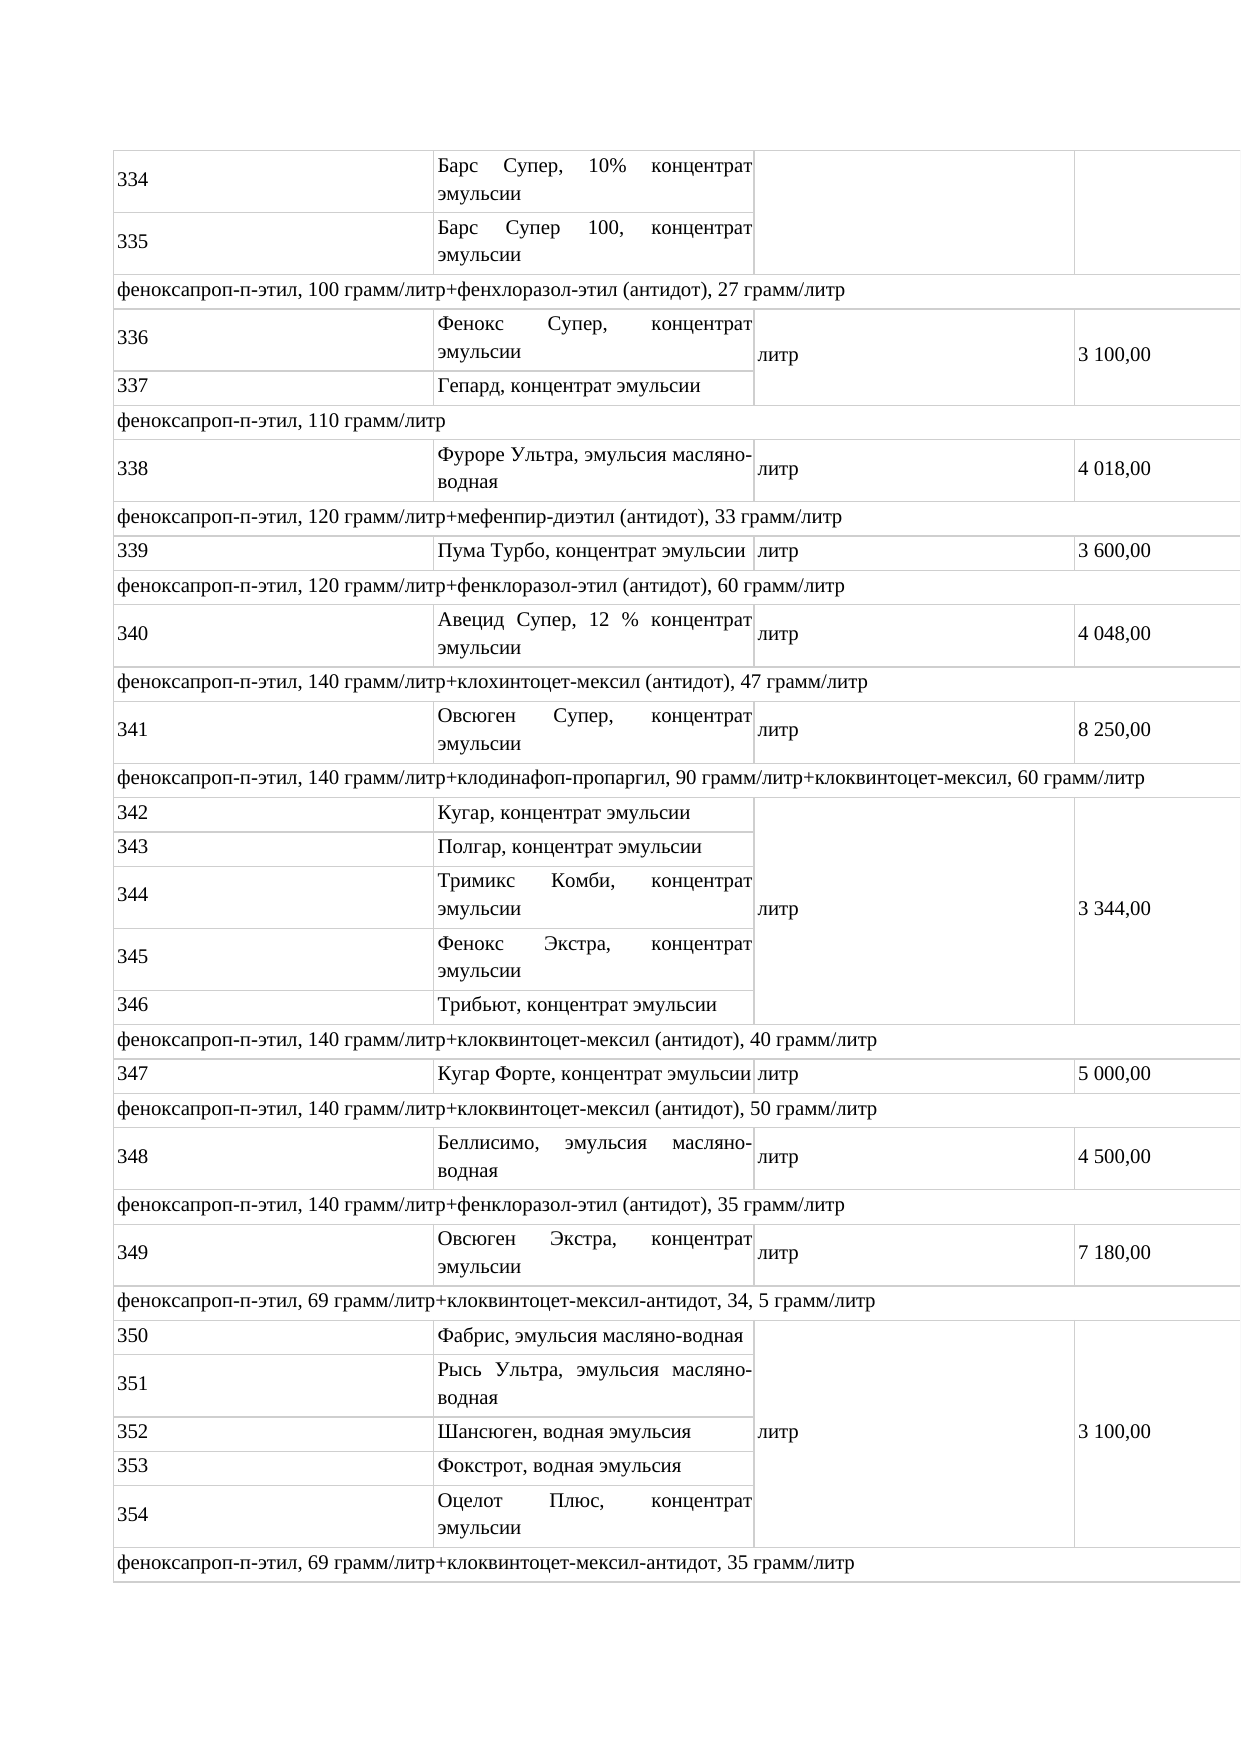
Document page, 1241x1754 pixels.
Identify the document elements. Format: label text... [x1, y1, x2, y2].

table_cell 336 [114, 310, 433, 370]
table_cell 337 [114, 372, 433, 405]
table_cell 350 [114, 1321, 433, 1354]
table_cell литр [755, 310, 1074, 405]
table_cell Фабрис, эмульсия масляно-водная [434, 1321, 753, 1354]
table_cell 7 180,00 [1075, 1225, 1240, 1285]
table_cell 339 [114, 537, 433, 570]
table_cell литр [755, 798, 1074, 1024]
table_cell Барс Супер 100, концентрат эмульсии [434, 213, 753, 274]
table_cell Пума Турбо, концентрат эмульсии [434, 537, 753, 570]
table_cell Овсюген Супер, концентрат эмульсии [434, 702, 753, 762]
table_cell 346 [114, 991, 433, 1024]
table_cell 3 100,00 [1075, 310, 1240, 405]
table_cell феноксапроп-п-этил, 120 грамм/литр+мефенпир-диэтил (антидот), 33 грамм/литр [114, 502, 1240, 535]
table_cell феноксапроп-п-этил, 69 грамм/литр+клоквинтоцет-мексил-антидот, 34, 5 грамм/литр [114, 1287, 1240, 1320]
table_cell 3 344,00 [1075, 798, 1240, 1024]
table_cell литр [755, 702, 1074, 762]
table_cell литр [755, 1321, 1074, 1547]
table_cell 341 [114, 702, 433, 762]
table_cell 351 [114, 1355, 433, 1416]
table_cell феноксапроп-п-этил, 140 грамм/литр+клодинафоп-пропаргил, 90 грамм/литр+клоквинтоцет-мексил, 60 грамм/литр [114, 764, 1240, 797]
table_cell 4 500,00 [1075, 1128, 1240, 1189]
table_cell 348 [114, 1128, 433, 1189]
table_cell феноксапроп-п-этил, 140 грамм/литр+клохинтоцет-мексил (антидот), 47 грамм/литр [114, 668, 1240, 701]
table_cell Беллисимо, эмульсия масляно-водная [434, 1128, 753, 1189]
table_cell 352 [114, 1418, 433, 1451]
table_cell 338 [114, 440, 433, 501]
table_cell 335 [114, 213, 433, 274]
table_cell 354 [114, 1486, 433, 1547]
table_cell феноксапроп-п-этил, 140 грамм/литр+клоквинтоцет-мексил (антидот), 50 грамм/литр [114, 1094, 1240, 1127]
table_cell 3 100,00 [1075, 1321, 1240, 1547]
table_cell 8 250,00 [1075, 702, 1240, 762]
table_cell Фенокс Экстра, концентрат эмульсии [434, 929, 753, 989]
table_cell феноксапроп-п-этил, 120 грамм/литр+фенклоразол-этил (антидот), 60 грамм/литр [114, 571, 1240, 604]
table_cell феноксапроп-п-этил, 140 грамм/литр+фенклоразол-этил (антидот), 35 грамм/литр [114, 1190, 1240, 1223]
table_cell Овсюген Экстра, концентрат эмульсии [434, 1225, 753, 1285]
table_cell литр [755, 537, 1074, 570]
table_cell 342 [114, 798, 433, 831]
table_cell 345 [114, 929, 433, 989]
table_cell Рысь Ультра, эмульсия масляно-водная [434, 1355, 753, 1416]
table_cell 347 [114, 1060, 433, 1093]
table_cell 4 048,00 [1075, 605, 1240, 666]
table_cell Кугар, концентрат эмульсии [434, 798, 753, 831]
table_cell литр [755, 605, 1074, 666]
table_cell 334 [114, 151, 433, 212]
table_cell феноксапроп-п-этил, 110 грамм/литр [114, 406, 1240, 439]
table_cell Тримикс Комби, концентрат эмульсии [434, 867, 753, 928]
table_cell литр [755, 440, 1074, 501]
table_cell Кугар Форте, концентрат эмульсии [434, 1060, 753, 1093]
table_cell Барс Супер, 10% концентрат эмульсии [434, 151, 753, 212]
table_cell Оцелот Плюс, концентрат эмульсии [434, 1486, 753, 1547]
table_cell 349 [114, 1225, 433, 1285]
table_cell Полгар, концентрат эмульсии [434, 833, 753, 866]
table_cell литр [755, 1060, 1074, 1093]
table_cell Фокстрот, водная эмульсия [434, 1452, 753, 1485]
table_cell Фенокс Супер, концентрат эмульсии [434, 310, 753, 370]
table_cell Фуроре Ультра, эмульсия масляно-водная [434, 440, 753, 501]
table_cell Авецид Супер, 12 % концентрат эмульсии [434, 605, 753, 666]
table_cell 3 600,00 [1075, 537, 1240, 570]
table_cell 5 000,00 [1075, 1060, 1240, 1093]
table_cell литр [755, 1225, 1074, 1285]
table_cell феноксапроп-п-этил, 69 грамм/литр+клоквинтоцет-мексил-антидот, 35 грамм/литр [114, 1548, 1240, 1581]
table_cell Трибьют, концентрат эмульсии [434, 991, 753, 1024]
table_cell 4 018,00 [1075, 440, 1240, 501]
table_cell феноксапроп-п-этил, 100 грамм/литр+фенхлоразол-этил (антидот), 27 грамм/литр [114, 275, 1240, 308]
table_cell 353 [114, 1452, 433, 1485]
table_cell 344 [114, 867, 433, 928]
table_cell 340 [114, 605, 433, 666]
table_cell феноксапроп-п-этил, 140 грамм/литр+клоквинтоцет-мексил (антидот), 40 грамм/литр [114, 1025, 1240, 1058]
table_cell Гепард, концентрат эмульсии [434, 372, 753, 405]
table_cell Шансюген, водная эмульсия [434, 1418, 753, 1451]
table_cell 343 [114, 833, 433, 866]
table_cell литр [755, 1128, 1074, 1189]
